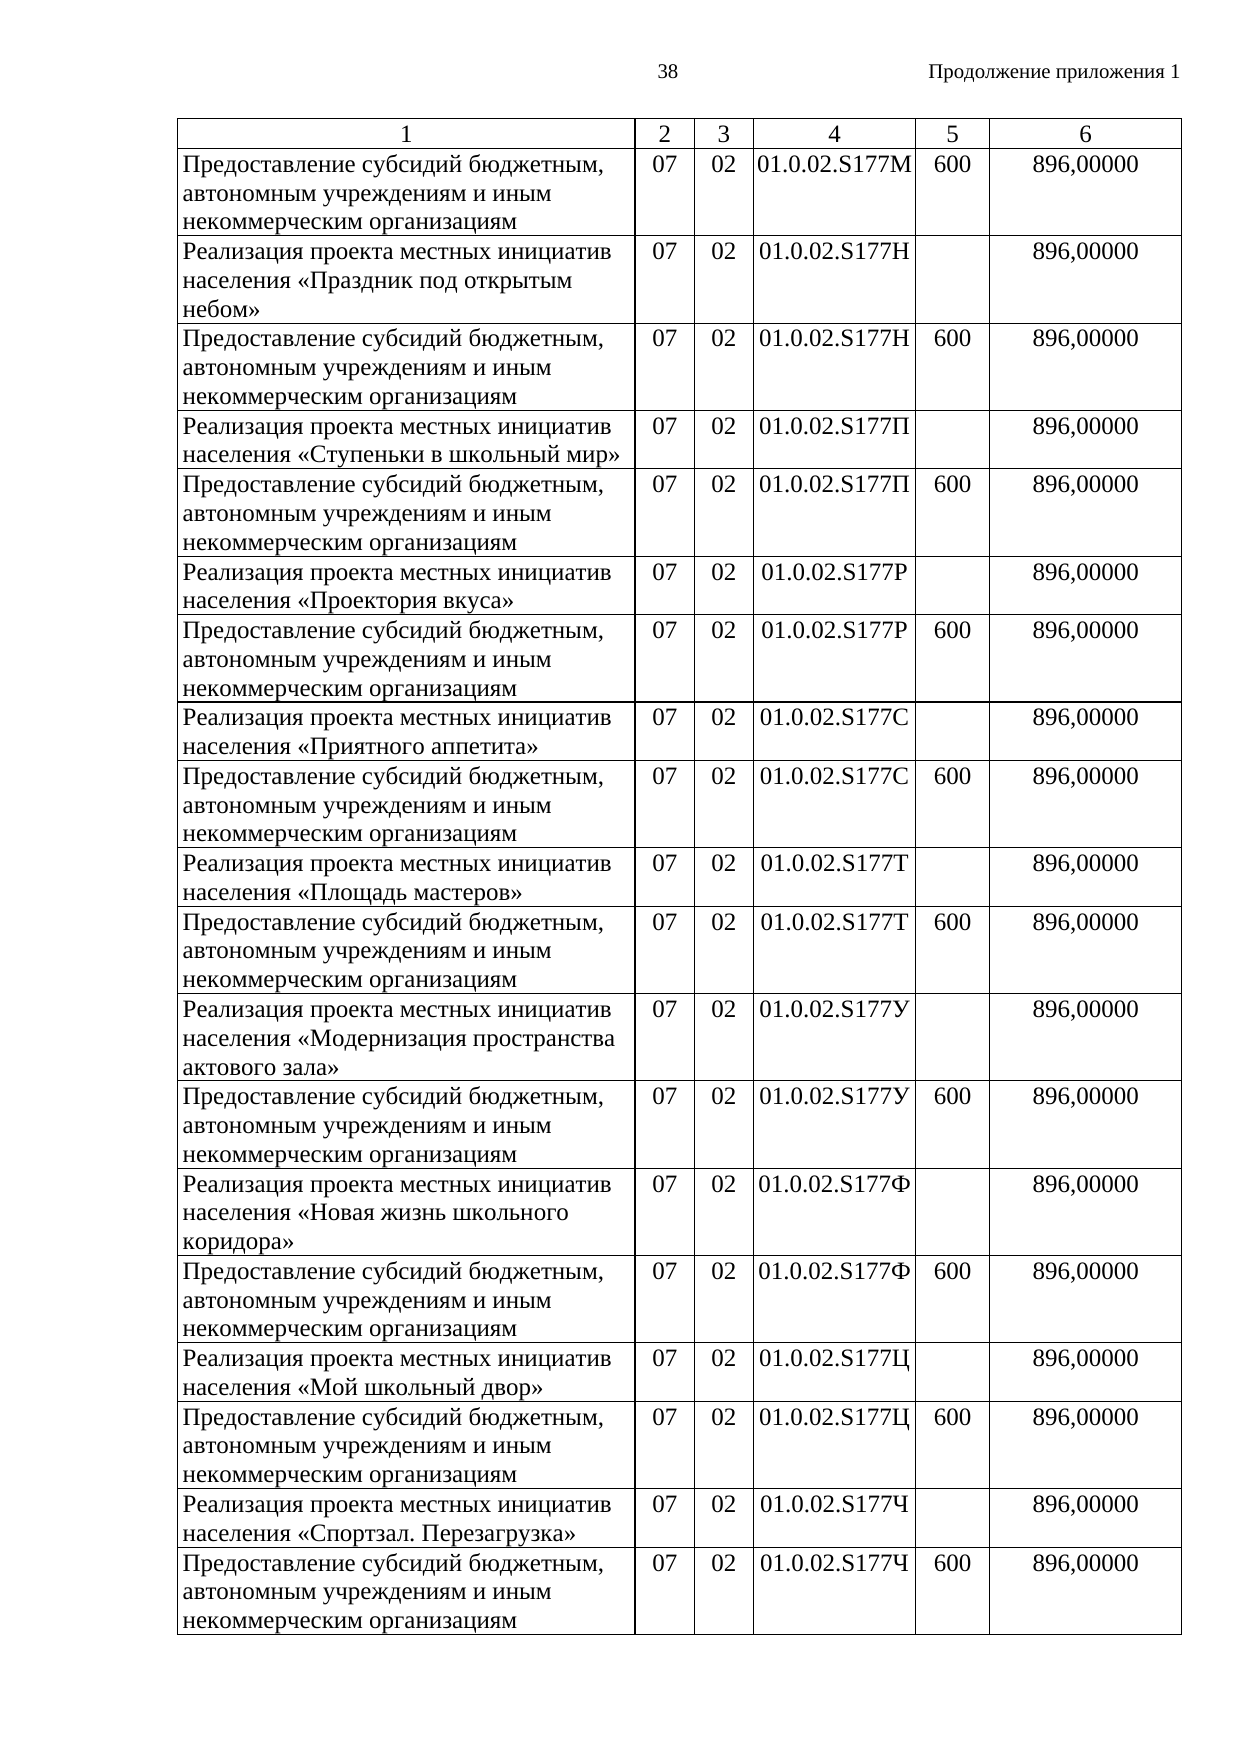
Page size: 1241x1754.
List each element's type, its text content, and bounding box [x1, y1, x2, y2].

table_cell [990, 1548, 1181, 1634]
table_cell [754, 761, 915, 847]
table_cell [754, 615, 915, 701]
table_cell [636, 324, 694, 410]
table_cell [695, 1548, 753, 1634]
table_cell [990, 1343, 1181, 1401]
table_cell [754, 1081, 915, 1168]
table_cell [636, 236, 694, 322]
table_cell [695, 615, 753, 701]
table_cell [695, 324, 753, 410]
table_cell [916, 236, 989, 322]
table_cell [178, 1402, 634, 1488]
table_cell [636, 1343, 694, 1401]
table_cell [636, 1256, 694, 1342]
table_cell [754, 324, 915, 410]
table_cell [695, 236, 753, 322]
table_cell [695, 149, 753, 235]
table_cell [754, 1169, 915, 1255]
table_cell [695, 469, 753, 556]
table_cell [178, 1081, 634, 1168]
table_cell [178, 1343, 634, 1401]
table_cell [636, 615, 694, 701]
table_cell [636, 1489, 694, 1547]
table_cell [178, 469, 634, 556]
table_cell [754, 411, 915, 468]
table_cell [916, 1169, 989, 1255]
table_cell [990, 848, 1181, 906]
table_header 1 [178, 119, 634, 148]
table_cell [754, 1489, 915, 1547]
table_header 3 [695, 119, 753, 148]
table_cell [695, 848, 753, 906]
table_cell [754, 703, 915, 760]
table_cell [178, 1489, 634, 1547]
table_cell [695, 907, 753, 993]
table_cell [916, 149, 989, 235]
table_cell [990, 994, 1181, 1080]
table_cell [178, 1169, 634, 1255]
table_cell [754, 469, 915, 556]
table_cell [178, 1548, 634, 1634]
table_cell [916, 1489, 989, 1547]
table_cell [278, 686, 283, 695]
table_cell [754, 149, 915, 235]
table_header 5 [916, 119, 989, 148]
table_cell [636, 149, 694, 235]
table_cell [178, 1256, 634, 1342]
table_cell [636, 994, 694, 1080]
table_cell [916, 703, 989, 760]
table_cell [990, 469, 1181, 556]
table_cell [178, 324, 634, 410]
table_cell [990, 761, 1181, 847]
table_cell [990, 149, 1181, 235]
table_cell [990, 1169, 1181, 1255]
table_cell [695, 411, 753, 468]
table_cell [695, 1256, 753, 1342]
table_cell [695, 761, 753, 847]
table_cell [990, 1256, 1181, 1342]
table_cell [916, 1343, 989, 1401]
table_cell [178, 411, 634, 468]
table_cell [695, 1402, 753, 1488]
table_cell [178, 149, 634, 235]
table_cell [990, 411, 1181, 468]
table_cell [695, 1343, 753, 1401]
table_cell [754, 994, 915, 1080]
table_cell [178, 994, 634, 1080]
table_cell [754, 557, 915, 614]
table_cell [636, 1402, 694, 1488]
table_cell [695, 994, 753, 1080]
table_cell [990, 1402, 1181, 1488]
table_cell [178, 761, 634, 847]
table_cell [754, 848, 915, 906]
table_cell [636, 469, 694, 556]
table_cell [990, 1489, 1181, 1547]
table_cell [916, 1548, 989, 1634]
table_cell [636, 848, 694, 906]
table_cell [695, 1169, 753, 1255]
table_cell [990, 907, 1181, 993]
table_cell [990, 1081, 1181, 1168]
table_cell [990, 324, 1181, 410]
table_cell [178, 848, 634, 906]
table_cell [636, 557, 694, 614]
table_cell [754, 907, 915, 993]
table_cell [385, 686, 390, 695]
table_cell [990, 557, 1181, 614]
table_header 2 [636, 119, 694, 148]
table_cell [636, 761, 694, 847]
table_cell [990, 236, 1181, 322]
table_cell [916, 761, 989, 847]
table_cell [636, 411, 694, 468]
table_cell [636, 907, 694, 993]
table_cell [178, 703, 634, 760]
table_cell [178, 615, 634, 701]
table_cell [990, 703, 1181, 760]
table_header 4 [754, 119, 915, 148]
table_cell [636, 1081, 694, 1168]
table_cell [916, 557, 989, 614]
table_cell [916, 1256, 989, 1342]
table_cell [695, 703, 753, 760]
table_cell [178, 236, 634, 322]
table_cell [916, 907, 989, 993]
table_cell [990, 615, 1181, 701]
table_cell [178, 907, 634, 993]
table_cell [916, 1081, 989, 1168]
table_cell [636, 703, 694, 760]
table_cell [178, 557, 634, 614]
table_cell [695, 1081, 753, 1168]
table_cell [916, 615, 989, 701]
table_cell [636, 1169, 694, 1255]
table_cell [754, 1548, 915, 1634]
table_header 6 [990, 119, 1181, 148]
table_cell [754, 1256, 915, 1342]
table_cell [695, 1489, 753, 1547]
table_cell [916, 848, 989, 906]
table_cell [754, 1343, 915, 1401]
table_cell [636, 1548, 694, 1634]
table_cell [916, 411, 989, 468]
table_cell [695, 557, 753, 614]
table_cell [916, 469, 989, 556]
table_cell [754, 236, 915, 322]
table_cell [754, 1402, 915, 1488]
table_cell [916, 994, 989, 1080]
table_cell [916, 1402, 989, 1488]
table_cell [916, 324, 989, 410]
